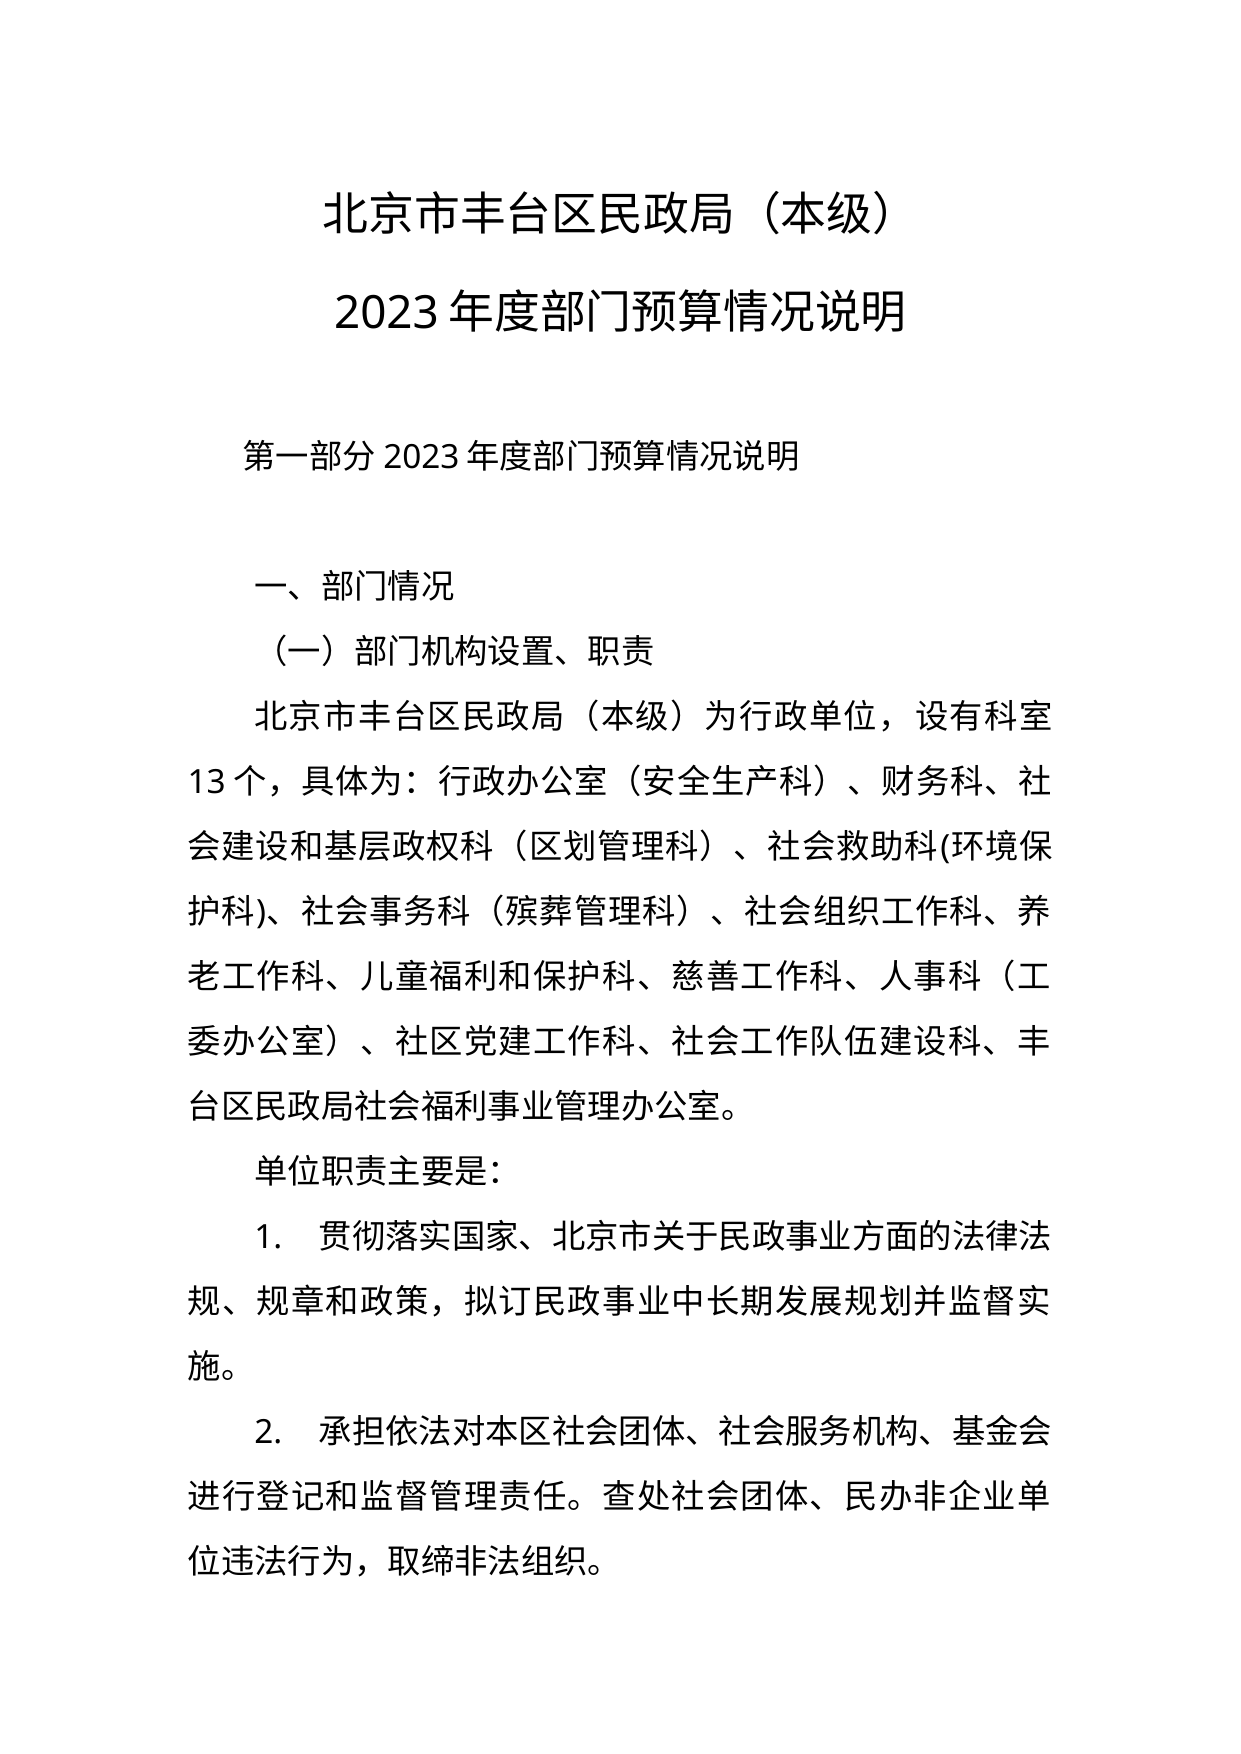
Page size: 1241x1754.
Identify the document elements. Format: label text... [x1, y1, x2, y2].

list （一）部门机构设置、职责 [187, 617, 1053, 682]
list 一、部门情况 [187, 552, 1053, 617]
list 北京市丰台区民政局（本级） [187, 162, 1053, 259]
list 第一部分 2023年度部门预算情况说明 [242, 422, 1053, 487]
list 北京市丰台区民政局（本级）为行政单位，设有科室13个，具体为：行政办公室（安全生产科）、财务科、社会建设和基层政权科（区划管理科）、社会救助科(环境保护科)、社会事务科（殡葬管理科）、社会组织工作科、养老工作科、儿童福利和保护科、慈善工作科、人事科（工委办公室）、社区党建工作科、社会工作队伍建设科、丰台区民政局社会福利事业管理办公室。 [187, 682, 1053, 1137]
list 承担依法对本区社会团体、社会服务机构、基金会进行登记和监督管理责任。查处社会团体、民办非企业单位违法行为，取缔非法组织。 [187, 1397, 1053, 1592]
list 单位职责主要是： [187, 1137, 1053, 1202]
list 2023年度部门预算情况说明 [187, 259, 1053, 357]
list 贯彻落实国家、北京市关于民政事业方面的法律法规、规章和政策，拟订民政事业中长期发展规划并监督实施。 [187, 1202, 1053, 1397]
